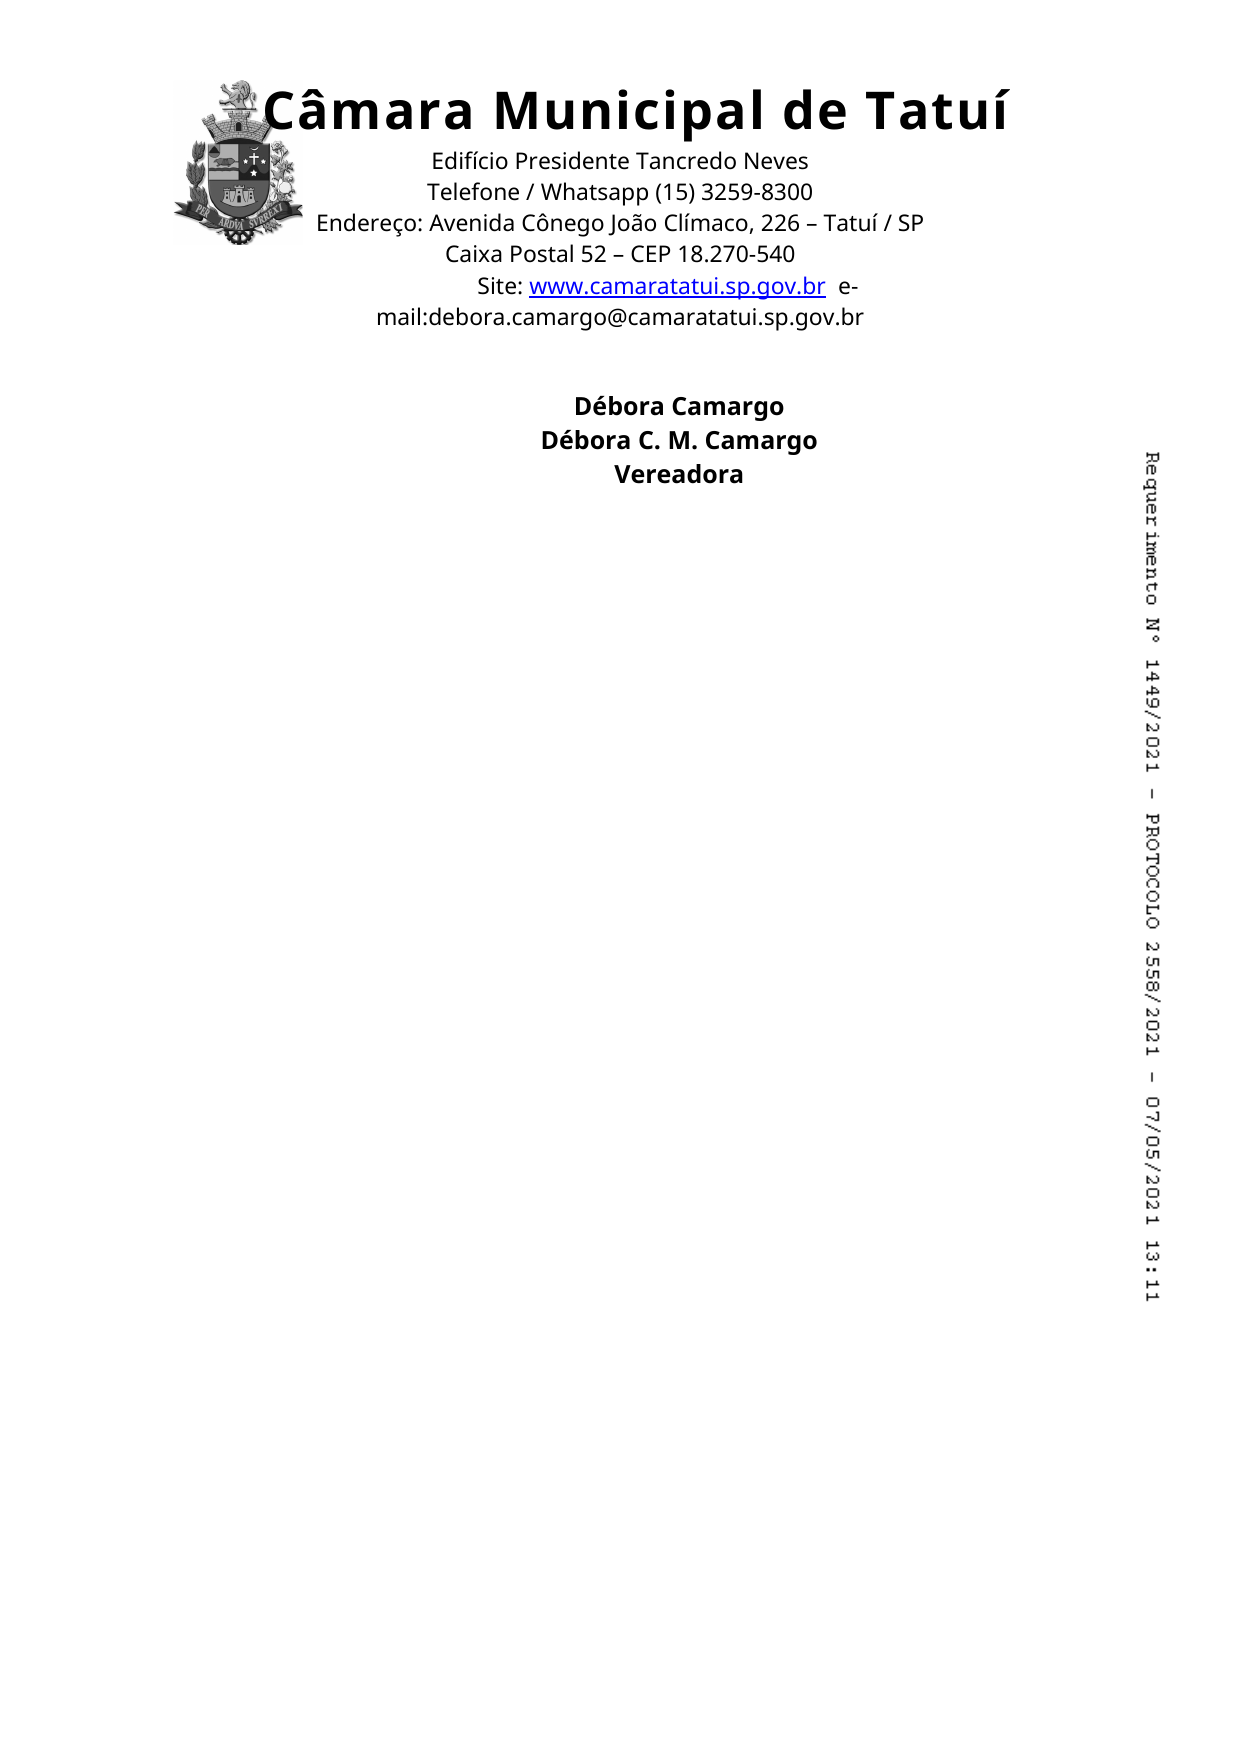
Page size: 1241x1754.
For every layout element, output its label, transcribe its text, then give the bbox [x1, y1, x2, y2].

text Vereadora [177, 456, 1063, 490]
picture [1120, 448, 1183, 1306]
text Débora C. M. Camargo [177, 422, 1063, 456]
text Débora Camargo [177, 388, 1063, 422]
